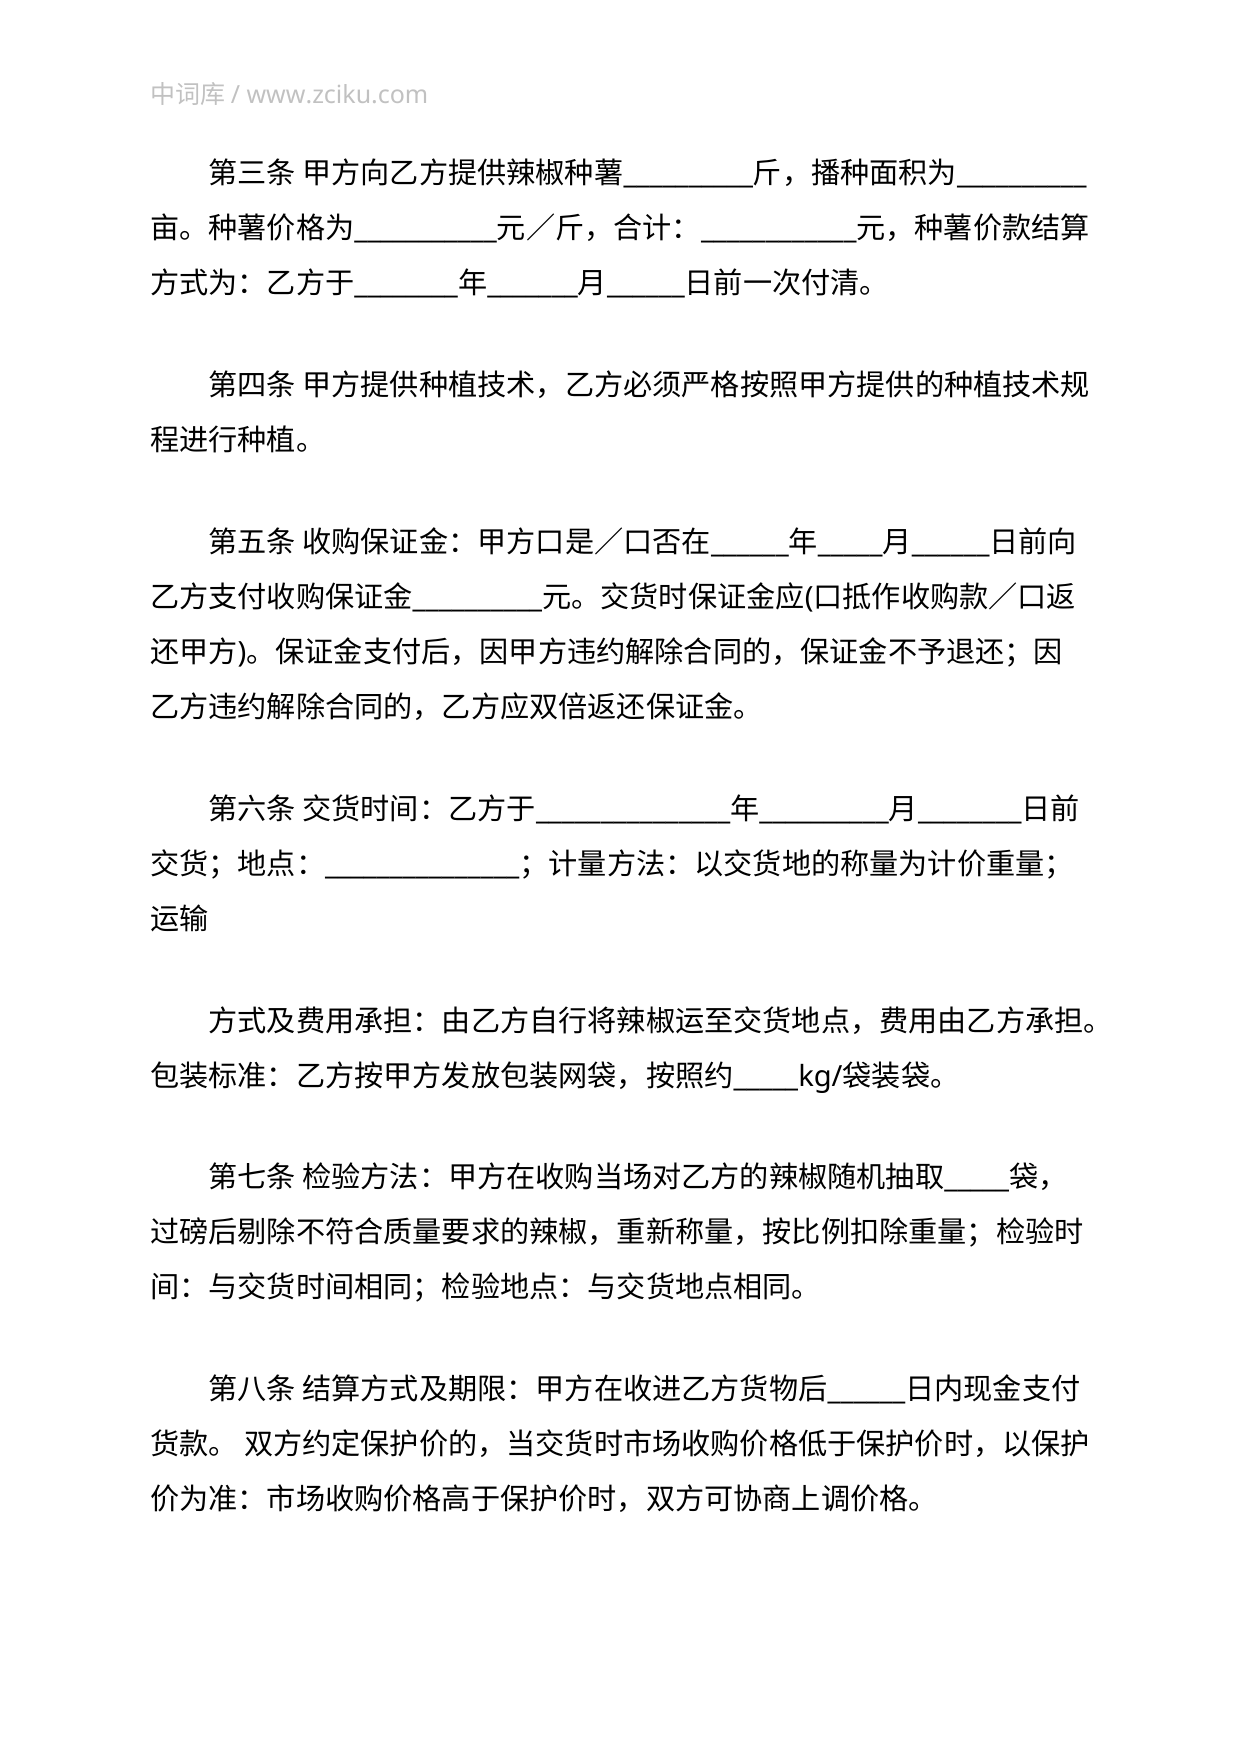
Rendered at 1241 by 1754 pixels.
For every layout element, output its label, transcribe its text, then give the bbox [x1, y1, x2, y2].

text 第五条 收购保证金：甲方口是／口否在______年_____月______日前向乙方支付收购保证金__________元。交货时保证金应(口抵作收购款／口返还甲方)。保证金支付后，因甲方违约解除合同的，保证金不予退还；因乙方违约解除合同的，乙方应双倍返还保证金。 [150, 519, 1090, 726]
text 方式及费用承担：由乙方自行将辣椒运至交货地点，费用由乙方承担。包装标准：乙方按甲方发放包装网袋，按照约_____kg/袋装袋。 [150, 997, 1090, 1094]
text 第七条 检验方法：甲方在收购当场对乙方的辣椒随机抽取_____袋，过磅后剔除不符合质量要求的辣椒，重新称量，按比例扣除重量；检验时间：与交货时间相同；检验地点：与交货地点相同。 [150, 1154, 1090, 1306]
text 第八条 结算方式及期限：甲方在收进乙方货物后______日内现金支付货款。 双方约定保护价的，当交货时市场收购价格低于保护价时，以保护价为准：市场收购价格高于保护价时，双方可协商上调价格。 [150, 1366, 1090, 1518]
text 第四条 甲方提供种植技术，乙方必须严格按照甲方提供的种植技术规程进行种植。 [150, 362, 1090, 459]
text 第三条 甲方向乙方提供辣椒种薯__________斤，播种面积为__________亩。种薯价格为___________元／斤，合计：____________元，种薯价款结算方式为：乙方于________年_______月______日前一次付清。 [150, 150, 1090, 302]
text 第六条 交货时间：乙方于_______________年__________月________日前交货；地点：_______________；计量方法：以交货地的称量为计价重量；运输 [150, 785, 1090, 938]
